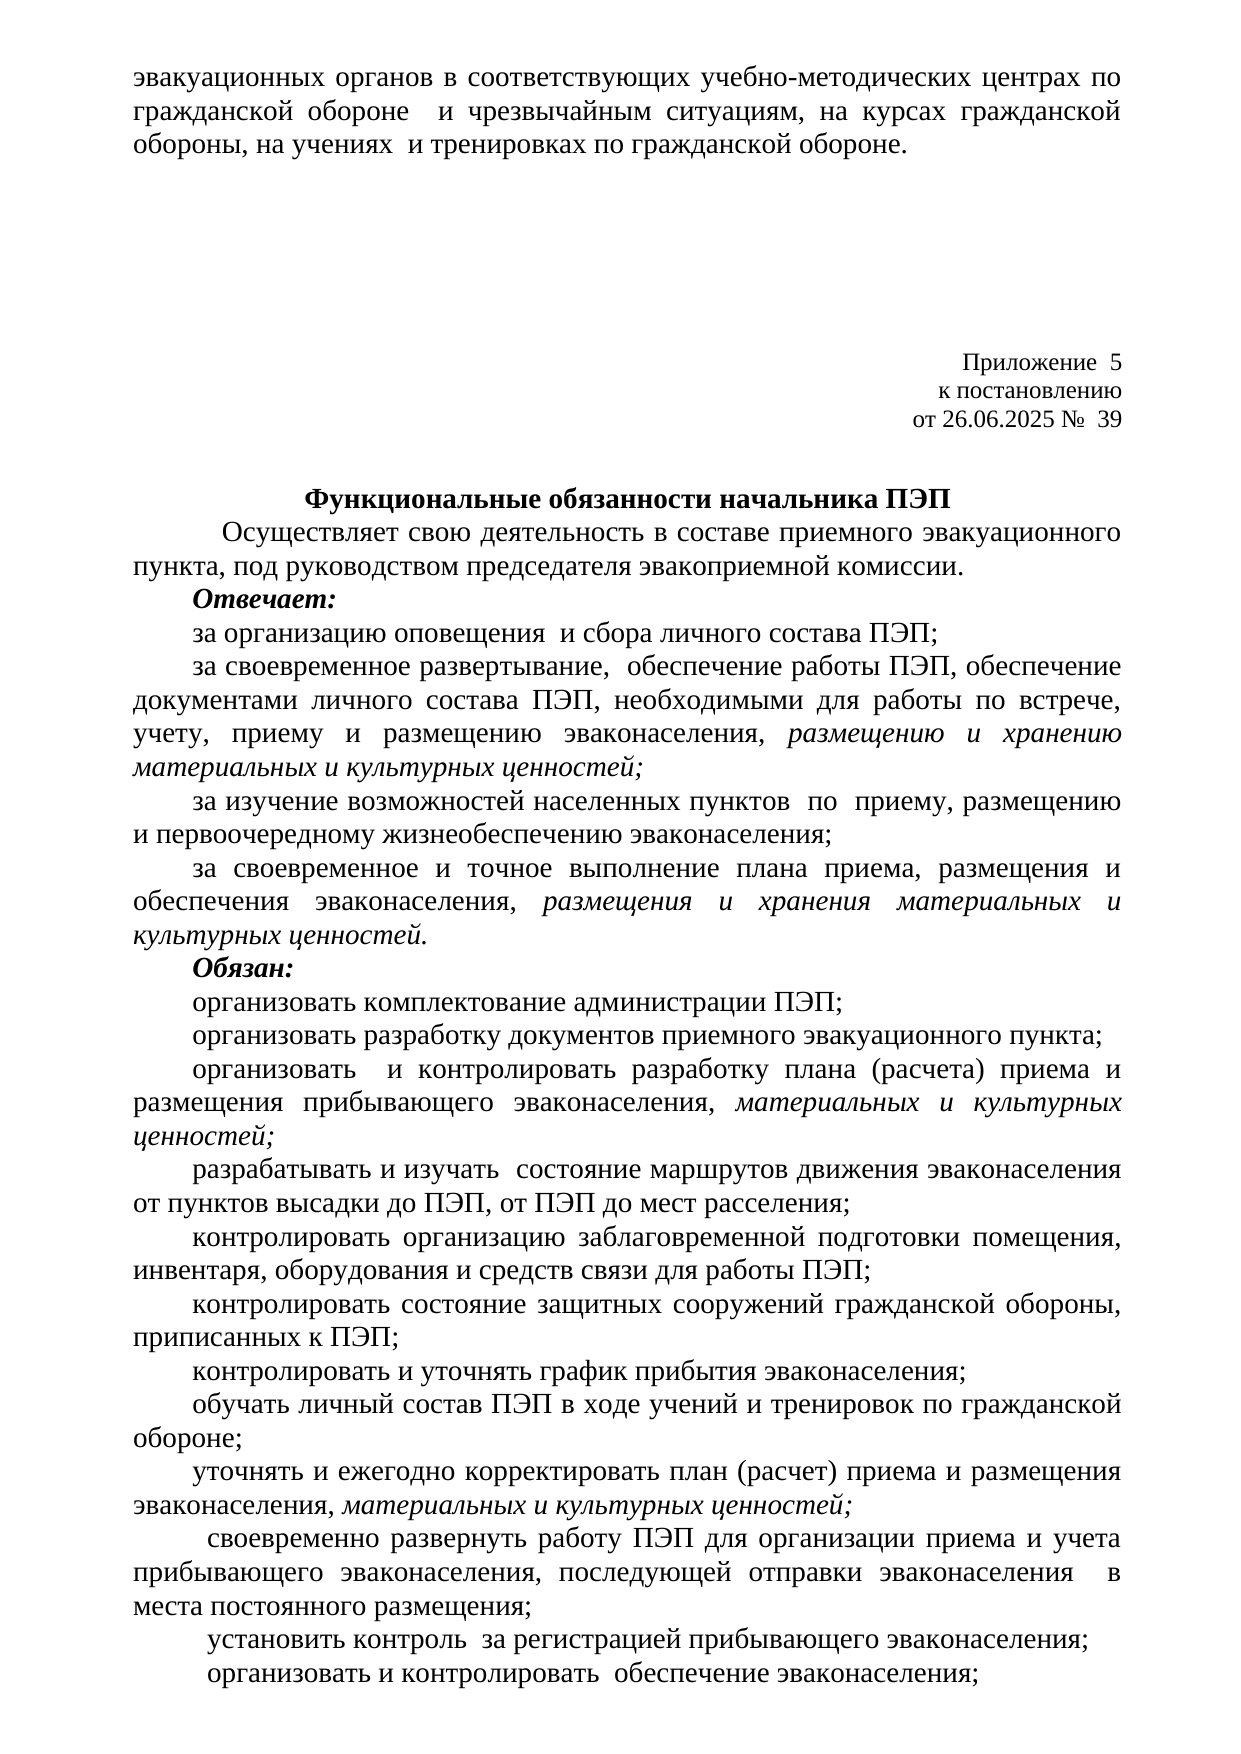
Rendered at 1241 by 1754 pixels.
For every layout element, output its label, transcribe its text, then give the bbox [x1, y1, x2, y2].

text уточнять и ежегодно корректировать план (расчет) приема и размещения эваконаселения, материальных и культурных ценностей; [133, 1453, 1122, 1521]
text за организацию оповещения и сбора личного состава ПЭП; [133, 615, 1122, 648]
text за своевременное и точное выполнение плана приема, размещения и обеспечения эваконаселения, размещения и хранения материальных и культурных ценностей. [133, 850, 1122, 950]
text Обязан: [133, 950, 1122, 984]
text Осуществляет свою деятельность в составе приемного эвакуационного пункта, под руководством председателя эвакоприемной комиссии. [133, 514, 1122, 581]
text организовать разработку документов приемного эвакуационного пункта; [133, 1017, 1122, 1051]
text Отвечает: [133, 581, 1122, 615]
text Приложение 5 [133, 347, 1122, 375]
text своевременно развернуть работу ПЭП для организации приема и учета прибывающего эваконаселения, последующей отправки эваконаселения в места постоянного размещения; [133, 1521, 1122, 1621]
text за изучение возможностей населенных пунктов по приему, размещению и первоочередному жизнеобеспечению эваконаселения; [133, 783, 1122, 850]
text обучать личный состав ПЭП в ходе учений и тренировок по гражданской обороне; [133, 1386, 1122, 1453]
subtitle Функциональные обязанности начальника ПЭП [133, 481, 1122, 514]
text организовать комплектование администрации ПЭП; [133, 984, 1122, 1017]
text установить контроль за регистрацией прибывающего эваконаселения; [133, 1621, 1122, 1655]
text организовать и контролировать разработку плана (расчета) приема и размещения прибывающего эваконаселения, материальных и культурных ценностей; [133, 1051, 1122, 1152]
text к постановлению [133, 375, 1122, 404]
text контролировать состояние защитных сооружений гражданской обороны, приписанных к ПЭП; [133, 1286, 1122, 1353]
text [133, 59, 1122, 160]
text контролировать и уточнять график прибытия эваконаселения; [133, 1353, 1122, 1386]
text разрабатывать и изучать состояние маршрутов движения эваконаселения от пунктов высадки до ПЭП, от ПЭП до мест расселения; [133, 1152, 1122, 1219]
text за своевременное развертывание, обеспечение работы ПЭП, обеспечение документами личного состава ПЭП, необходимыми для работы по встрече, учету, приему и размещению эваконаселения, размещению и хранению материальных и культурных ценностей; [133, 648, 1122, 783]
text от 26.06.2025 № 39 [133, 404, 1122, 433]
text организовать и контролировать обеспечение эваконаселения; [133, 1655, 1122, 1688]
text контролировать организацию заблаговременной подготовки помещения, инвентаря, оборудования и средств связи для работы ПЭП; [133, 1219, 1122, 1286]
